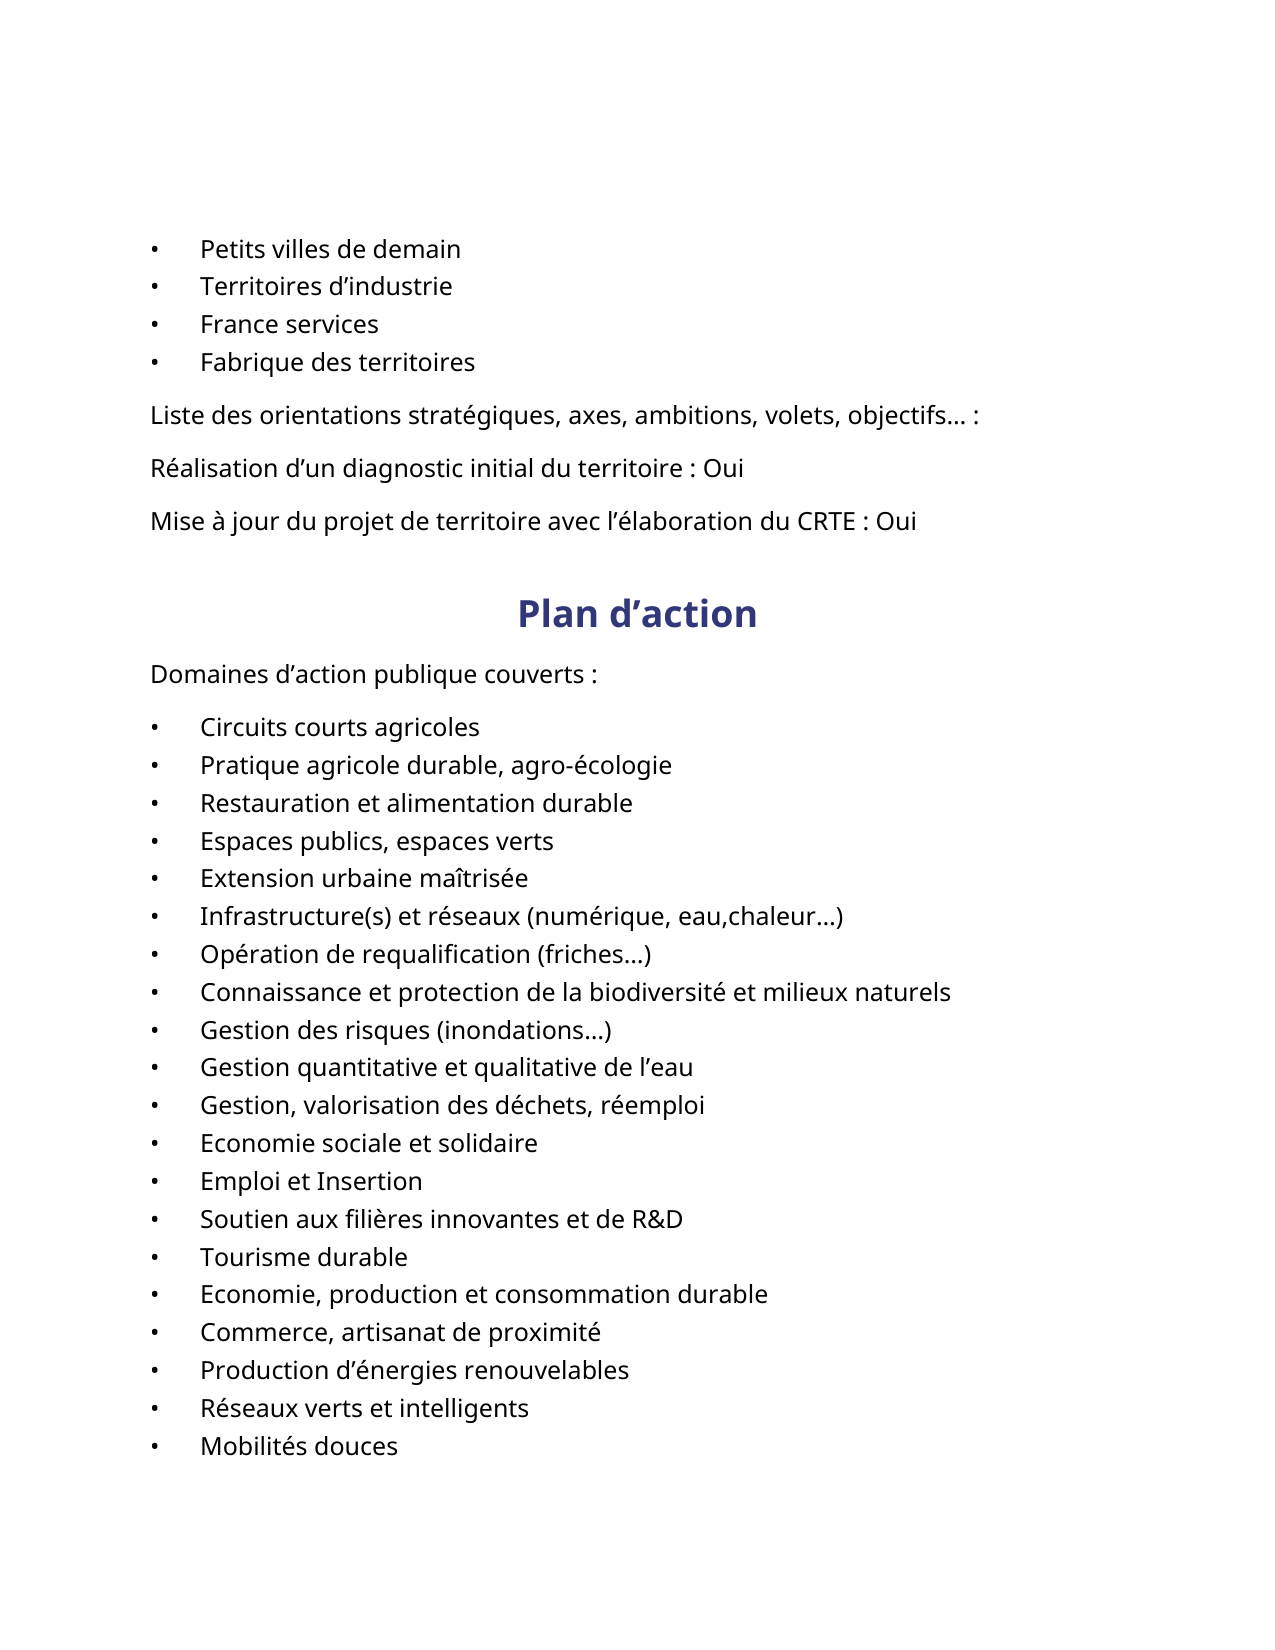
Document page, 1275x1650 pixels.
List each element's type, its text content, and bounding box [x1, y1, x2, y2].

list Restauration et alimentation durable [150, 785, 1125, 819]
list Petits villes de demain [150, 231, 1125, 265]
list Mobilités douces [150, 1428, 1125, 1462]
list Extension urbaine maîtrisée [150, 861, 1125, 895]
list Economie sociale et solidaire [150, 1126, 1125, 1160]
list Gestion des risques (inondations…) [150, 1012, 1125, 1046]
list Connaissance et protection de la biodiversité et milieux naturels [150, 974, 1125, 1008]
list Pratique agricole durable, agro-écologie [150, 748, 1125, 782]
list Gestion, valorisation des déchets, réemploi [150, 1088, 1125, 1122]
text Réalisation d’un diagnostic initial du territoire : Oui [150, 450, 1125, 484]
list Soutien aux filières innovantes et de R&D [150, 1201, 1125, 1235]
list Economie, production et consommation durable [150, 1277, 1125, 1311]
list France services [150, 307, 1125, 341]
list Gestion quantitative et qualitative de l’eau [150, 1050, 1125, 1084]
list Infrastructure(s) et réseaux (numérique, eau,chaleur…) [150, 899, 1125, 933]
subtitle Plan d’action [150, 587, 1125, 638]
list Espaces publics, espaces verts [150, 823, 1125, 857]
list Production d’énergies renouvelables [150, 1353, 1125, 1387]
list Fabrique des territoires [150, 345, 1125, 379]
text Mise à jour du projet de territoire avec l’élaboration du CRTE : Oui [150, 503, 1125, 537]
text Liste des orientations stratégiques, axes, ambitions, volets, objectifs… : [150, 397, 1125, 432]
list Commerce, artisanat de proximité [150, 1315, 1125, 1349]
list Opération de requalification (friches…) [150, 937, 1125, 971]
list Réseaux verts et intelligents [150, 1390, 1125, 1424]
list Circuits courts agricoles [150, 710, 1125, 744]
list Territoires d’industrie [150, 269, 1125, 303]
list Tourisme durable [150, 1239, 1125, 1273]
text Domaines d’action publique couverts : [150, 657, 1125, 691]
list Emploi et Insertion [150, 1163, 1125, 1198]
